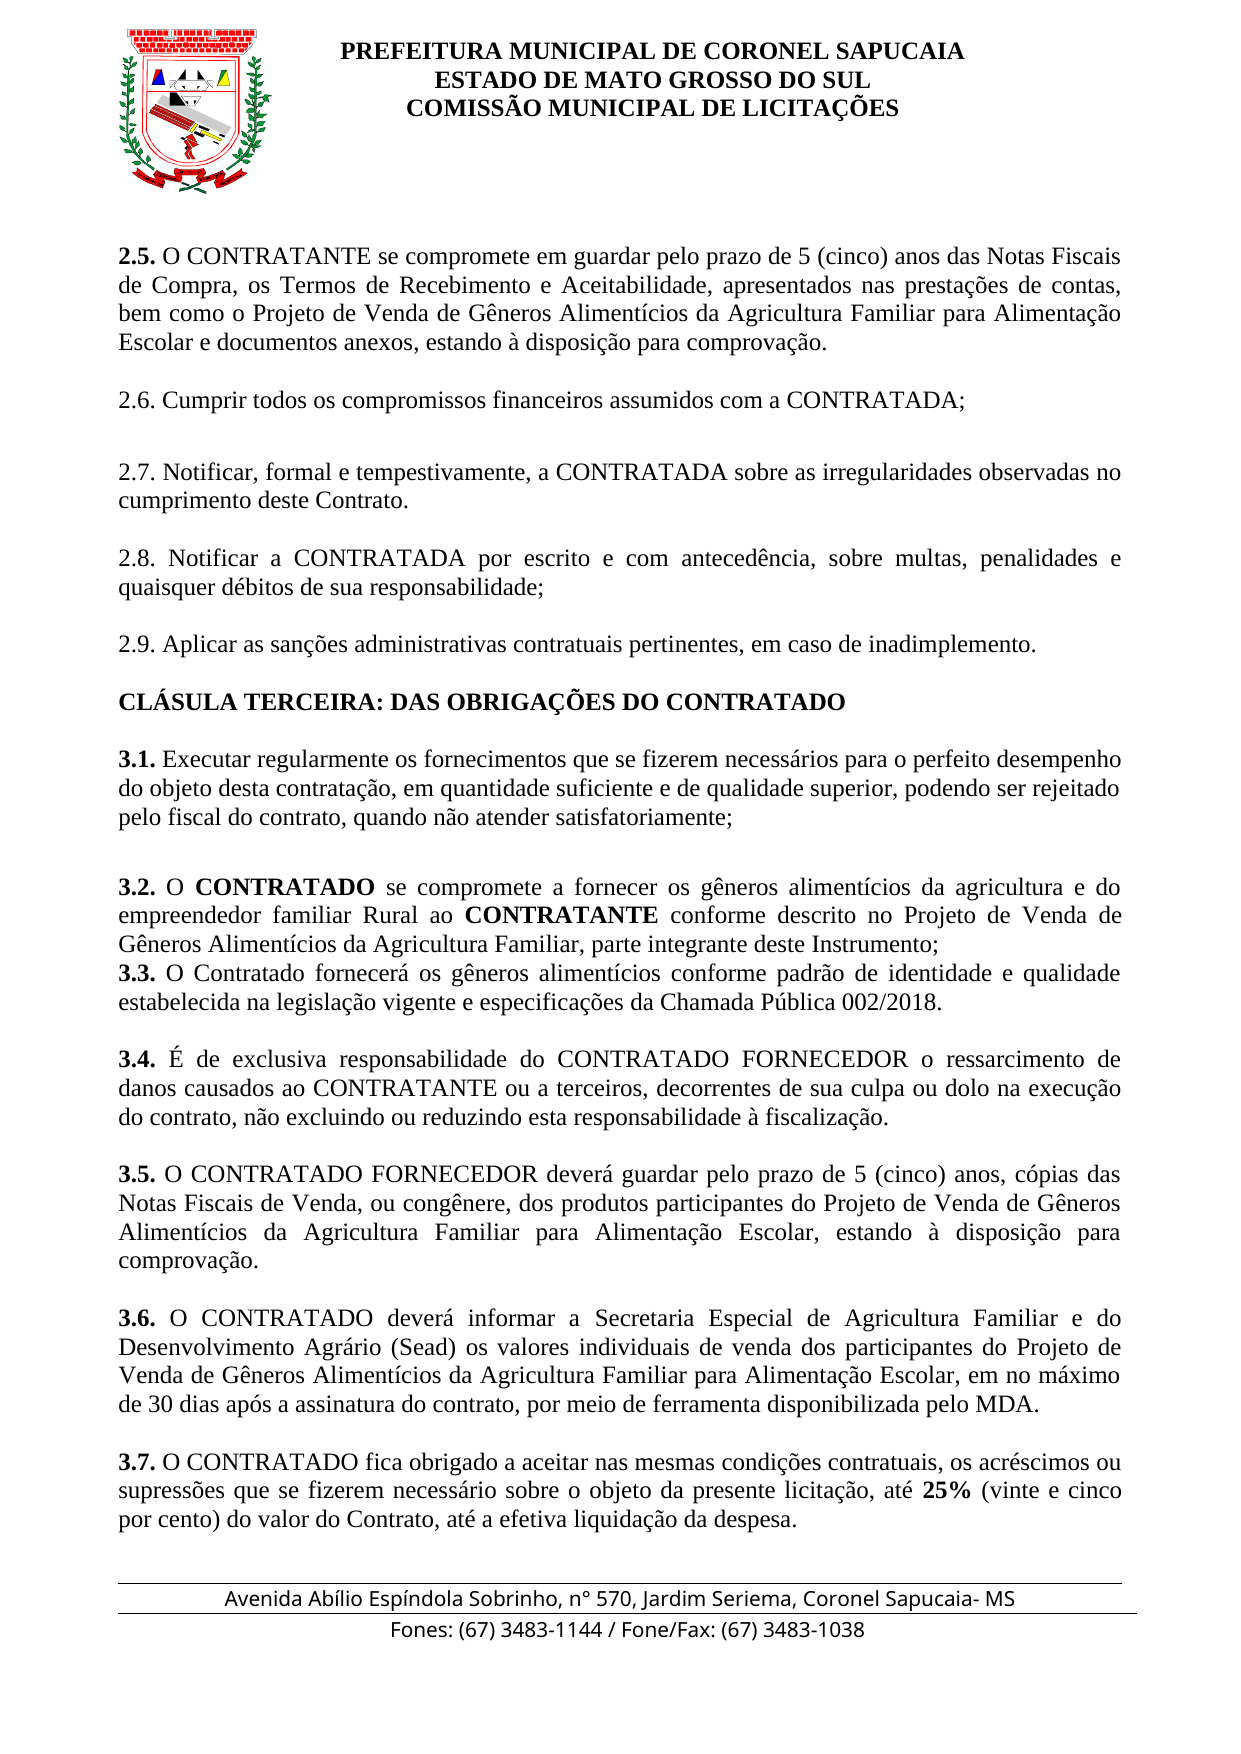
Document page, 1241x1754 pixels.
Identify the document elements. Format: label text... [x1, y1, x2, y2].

text 3.5. O CONTRATADO FORNECEDOR deverá guardar pelo prazo de 5 (cinco) anos, cópias das Notas Fiscais de Venda, ou congênere, dos produtos participantes do Projeto de Venda de Gêneros Alimentícios da Agricultura Familiar para Alimentação Escolar, estando à disposição para comprovação. [118, 1159, 1122, 1274]
text 3.1. Executar regularmente os fornecimentos que se fizerem necessários para o perfeito desempenho do objeto desta contratação, em quantidade suficiente e de qualidade superior, podendo ser rejeitado pelo fiscal do contrato, quando não atender satisfatoriamente; [118, 744, 1122, 830]
text CLÁSULA TERCEIRA: DAS OBRIGAÇÕES DO CONTRATADO [118, 687, 1122, 715]
text 3.4. É de exclusiva responsabilidade do CONTRATADO FORNECEDOR o ressarcimento de danos causados ao CONTRATANTE ou a terceiros, decorrentes de sua culpa ou dolo na execução do contrato, não excluindo ou reduzindo esta responsabilidade à fiscalização. [118, 1044, 1122, 1130]
text 2.7. Notificar, formal e tempestivamente, a CONTRATADA sobre as irregularidades observadas no cumprimento deste Contrato. [118, 457, 1122, 514]
text 3.7. O CONTRATADO fica obrigado a aceitar nas mesmas condições contratuais, os acréscimos ou supressões que se fizerem necessário sobre o objeto da presente licitação, até 25% (vinte e cinco por cento) do valor do Contrato, até a efetiva liquidação da despesa. [118, 1447, 1122, 1533]
text 2.8. Notificar a CONTRATADA por escrito e com antecedência, sobre multas, penalidades e quaisquer débitos de sua responsabilidade; [118, 543, 1122, 600]
text 3.2. O CONTRATADO se compromete a fornecer os gêneros alimentícios da agricultura e do empreendedor familiar Rural ao CONTRATANTE conforme descrito no Projeto de Venda de Gêneros Alimentícios da Agricultura Familiar, parte integrante deste Instrumento; [118, 872, 1122, 958]
text 3.6. O CONTRATADO deverá informar a Secretaria Especial de Agricultura Familiar e do Desenvolvimento Agrário (Sead) os valores individuais de venda dos participantes do Projeto de Venda de Gêneros Alimentícios da Agricultura Familiar para Alimentação Escolar, em no máximo de 30 dias após a assinatura do contrato, por meio de ferramenta disponibilizada pelo MDA. [118, 1303, 1122, 1418]
text 2.9. Aplicar as sanções administrativas contratuais pertinentes, em caso de inadimplemento. [118, 629, 1122, 658]
text 2.6. Cumprir todos os compromissos financeiros assumidos com a CONTRATADA; [118, 385, 1122, 413]
text 2.5. O CONTRATANTE se compromete em guardar pelo prazo de 5 (cinco) anos das Notas Fiscais de Compra, os Termos de Recebimento e Aceitabilidade, apresentados nas prestações de contas, bem como o Projeto de Venda de Gêneros Alimentícios da Agricultura Familiar para Alimentação Escolar e documentos anexos, estando à disposição para comprovação. [118, 241, 1122, 356]
text 3.3. O Contratado fornecerá os gêneros alimentícios conforme padrão de identidade e qualidade estabelecida na legislação vigente e especificações da Chamada Pública 002/2018. [118, 958, 1122, 1015]
